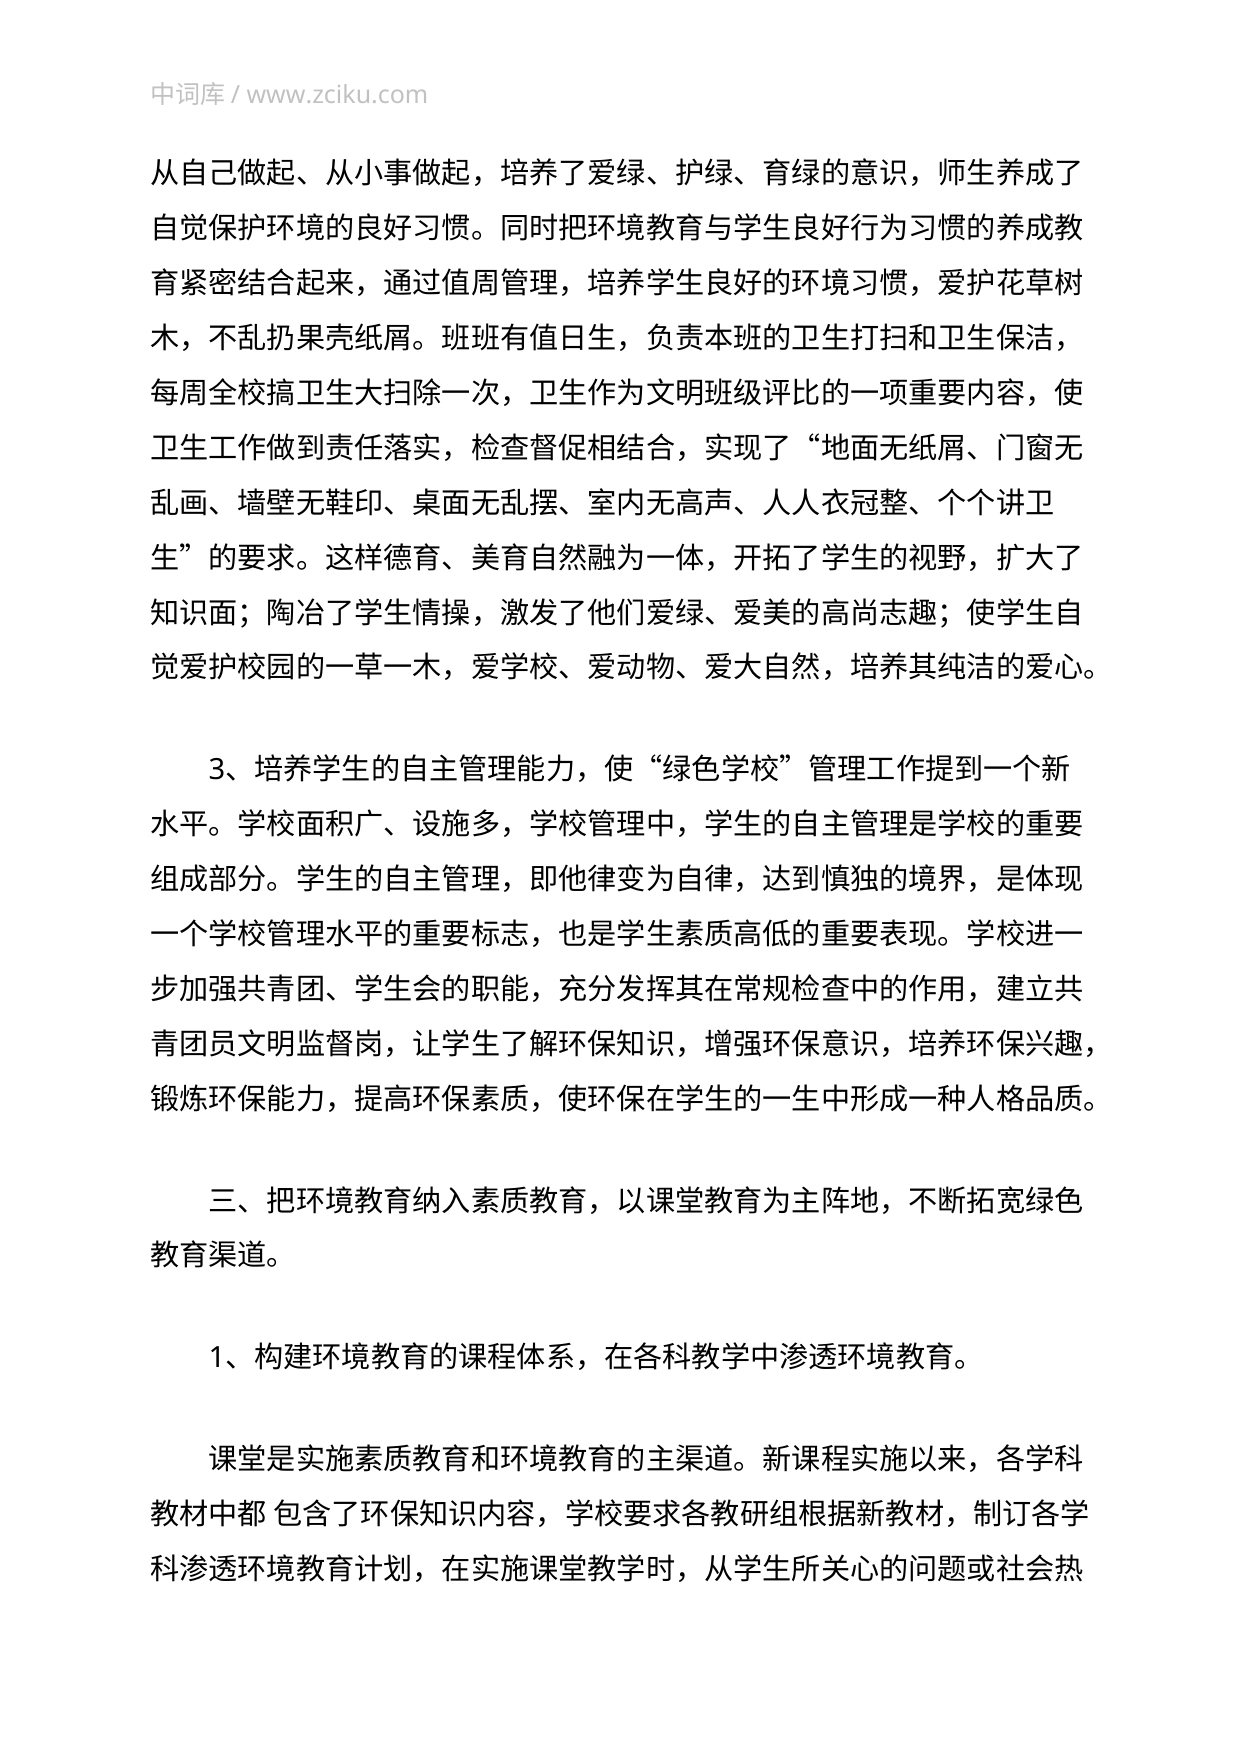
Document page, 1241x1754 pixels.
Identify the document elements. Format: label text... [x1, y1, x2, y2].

text 1、构建环境教育的课程体系，在各科教学中渗透环境教育。 [150, 1334, 1090, 1376]
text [150, 1436, 1090, 1588]
text 3、培养学生的自主管理能力，使“绿色学校”管理工作提到一个新水平。学校面积广、设施多，学校管理中，学生的自主管理是学校的重要组成部分。学生的自主管理，即他律变为自律，达到慎独的境界，是体现一个学校管理水平的重要标志，也是学生素质高低的重要表现。学校进一步加强共青团、学生会的职能，充分发挥其在常规检查中的作用，建立共青团员文明监督岗，让学生了解环保知识，增强环保意识，培养环保兴趣，锻炼环保能力，提高环保素质，使环保在学生的一生中形成一种人格品质。 [150, 746, 1090, 1118]
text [150, 150, 1090, 686]
text 三、把环境教育纳入素质教育，以课堂教育为主阵地，不断拓宽绿色教育渠道。 [150, 1177, 1090, 1274]
